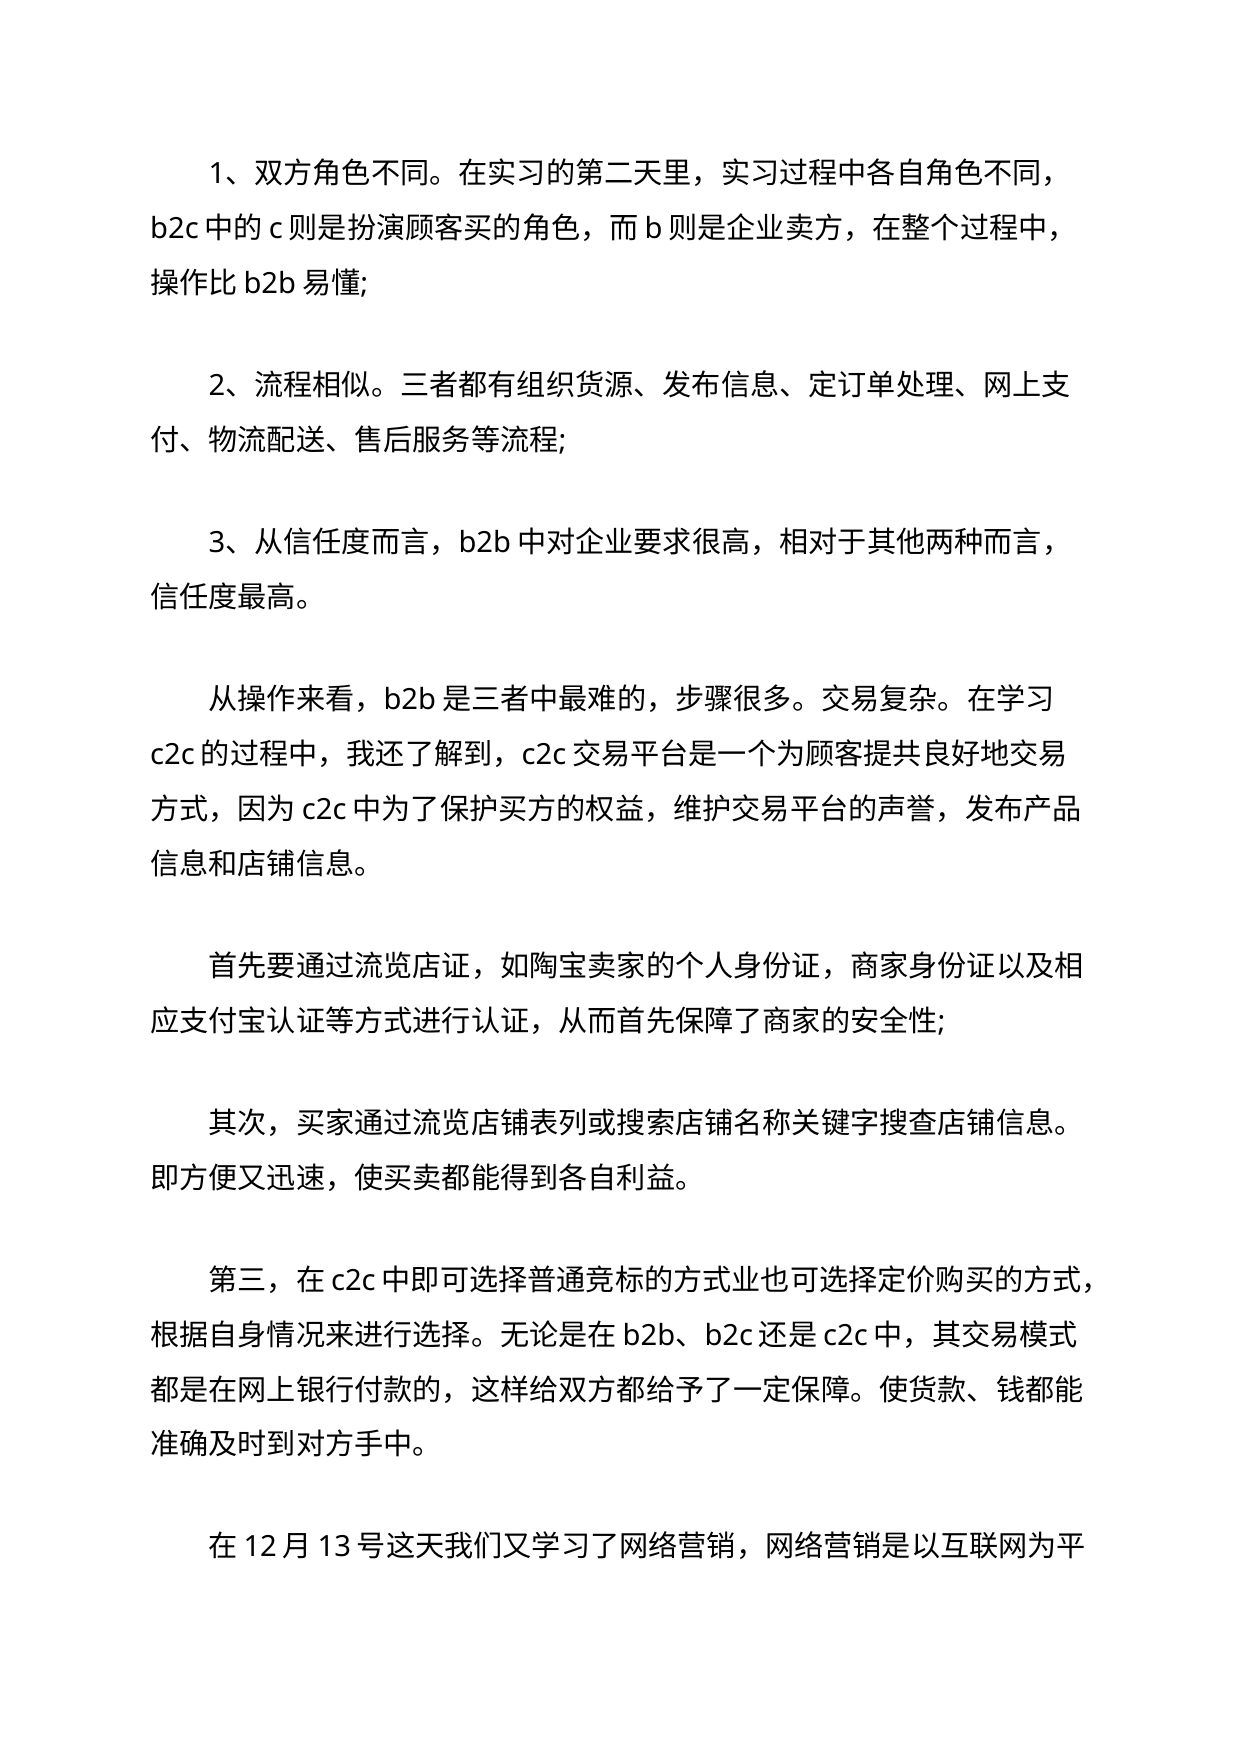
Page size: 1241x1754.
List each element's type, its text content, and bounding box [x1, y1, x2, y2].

text 首先要通过流览店证，如陶宝卖家的个人身份证，商家身份证以及相应支付宝认证等方式进行认证，从而首先保障了商家的安全性; [150, 942, 1090, 1040]
text 第三，在c2c中即可选择普通竞标的方式业也可选择定价购买的方式，根据自身情况来进行选择。无论是在b2b、b2c还是c2c中，其交易模式都是在网上银行付款的，这样给双方都给予了一定保障。使货款、钱都能准确及时到对方手中。 [150, 1256, 1090, 1463]
text 1、双方角色不同。在实习的第二天里，实习过程中各自角色不同，b2c中的c则是扮演顾客买的角色，而b则是企业卖方，在整个过程中，操作比b2b易懂; [150, 150, 1090, 302]
text 从操作来看，b2b是三者中最难的，步骤很多。交易复杂。在学习c2c的过程中，我还了解到，c2c交易平台是一个为顾客提共良好地交易方式，因为c2c中为了保护买方的权益，维护交易平台的声誉，发布产品信息和店铺信息。 [150, 676, 1090, 883]
text 3、从信任度而言，b2b中对企业要求很高，相对于其他两种而言，信任度最高。 [150, 519, 1090, 616]
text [150, 1523, 1090, 1565]
text 其次，买家通过流览店铺表列或搜索店铺名称关键字搜查店铺信息。即方便又迅速，使买卖都能得到各自利益。 [150, 1099, 1090, 1197]
text 2、流程相似。三者都有组织货源、发布信息、定订单处理、网上支付、物流配送、售后服务等流程; [150, 362, 1090, 459]
